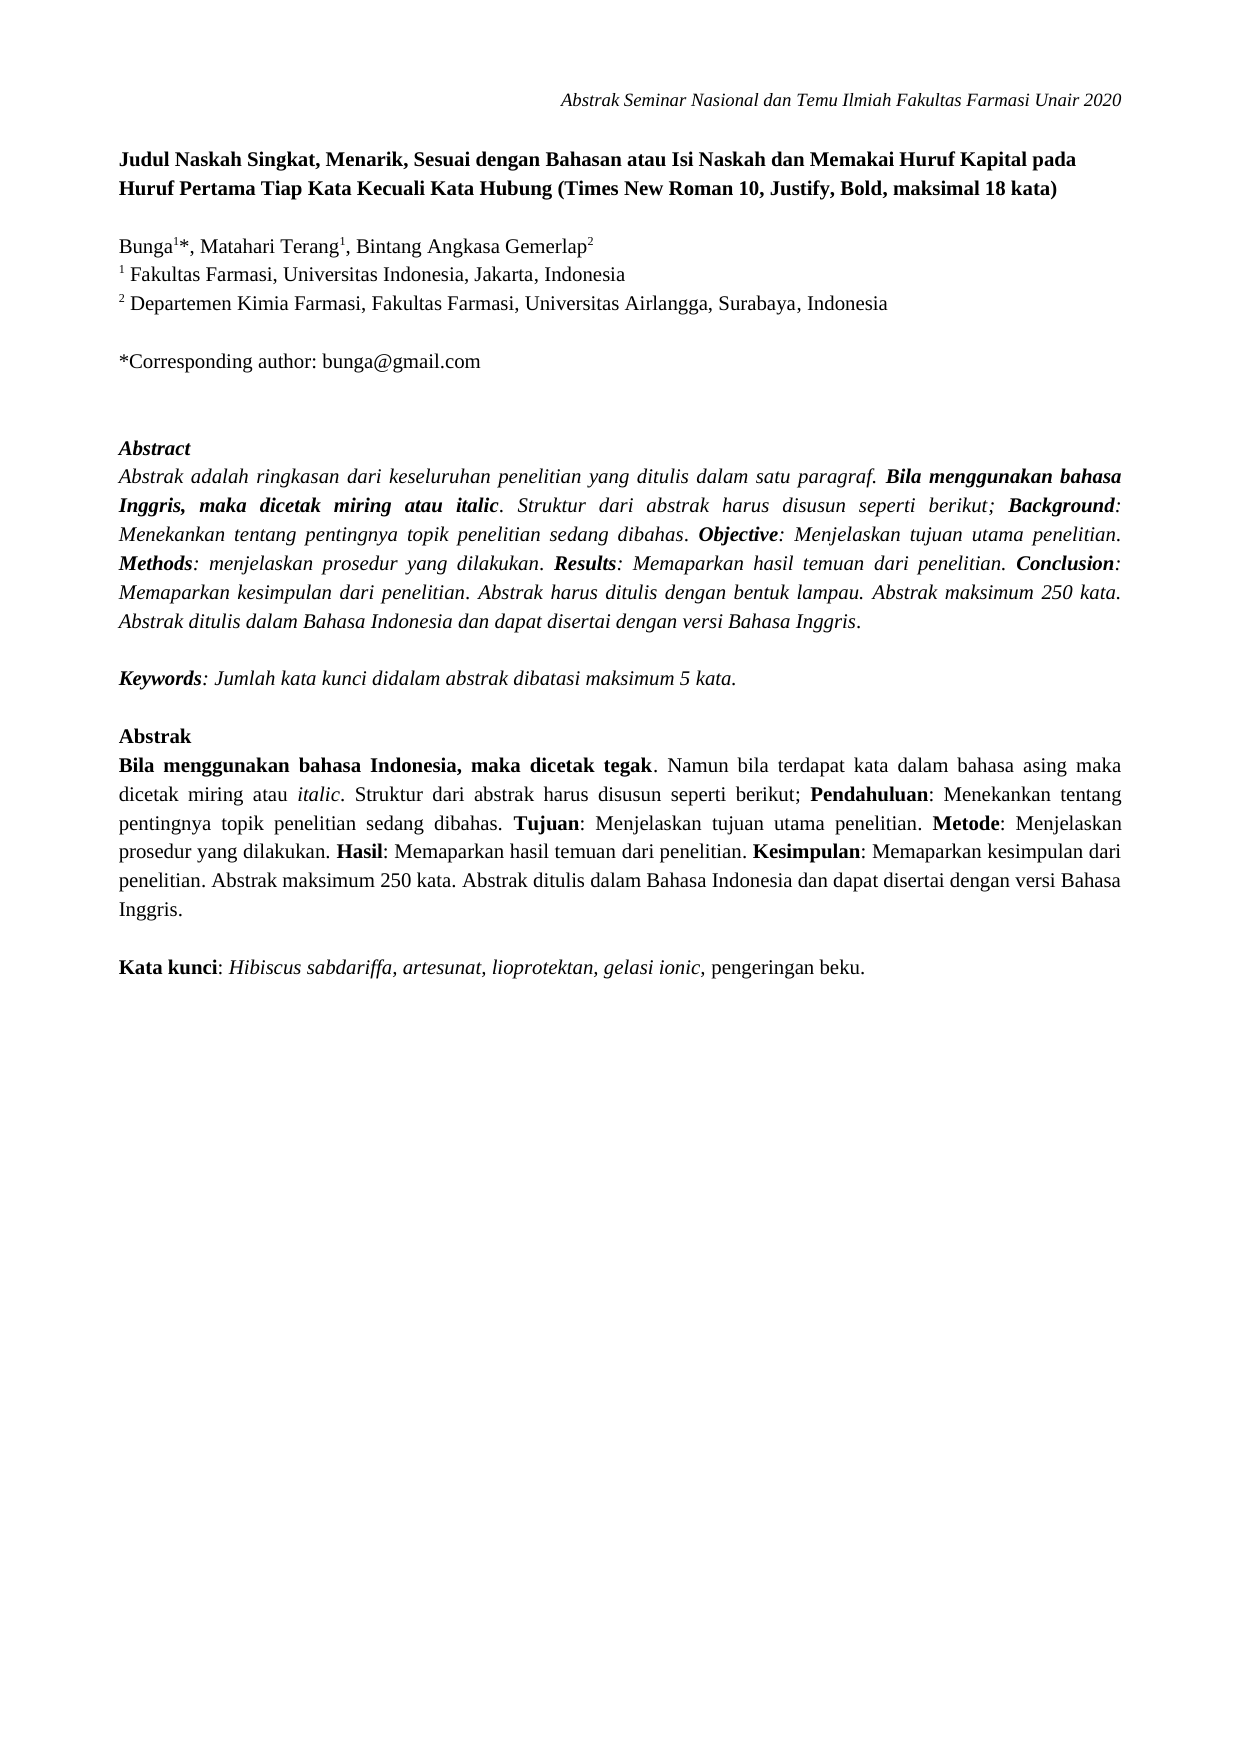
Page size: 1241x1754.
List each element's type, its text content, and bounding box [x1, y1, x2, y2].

text Keywords: Jumlah kata kunci didalam abstrak dibatasi maksimum 5 kata. [118, 666, 1122, 690]
text Bunga1*, Matahari Terang1, Bintang Angkasa Gemerlap2 [118, 233, 1122, 258]
text Abstrak adalah ringkasan dari keseluruhan penelitian yang ditulis dalam satu paragraf. Bila menggunakan bahasa Inggris, maka dicetak miring atau italic. Struktur dari abstrak harus disusun seperti berikut; Background: Menekankan tentang pentingnya topik penelitian sedang dibahas. Objective: Menjelaskan tujuan utama penelitian. Methods: menjelaskan prosedur yang dilakukan. Results: Memaparkan hasil temuan dari penelitian. Conclusion: Memaparkan kesimpulan dari penelitian. Abstrak harus ditulis dengan bentuk lampau. Abstrak maksimum 250 kata. Abstrak ditulis dalam Bahasa Indonesia dan dapat disertai dengan versi Bahasa Inggris. [118, 464, 1122, 633]
text Abstract [118, 436, 1122, 459]
text 2 Departemen Kimia Farmasi, Fakultas Farmasi, Universitas Airlangga, Surabaya, Indonesia [118, 291, 1122, 315]
text Abstrak [118, 724, 1122, 748]
text Bila menggunakan bahasa Indonesia, maka dicetak tegak. Namun bila terdapat kata dalam bahasa asing maka dicetak miring atau italic. Struktur dari abstrak harus disusun seperti berikut; Pendahuluan: Menekankan tentang pentingnya topik penelitian sedang dibahas. Tujuan: Menjelaskan tujuan utama penelitian. Metode: Menjelaskan prosedur yang dilakukan. Hasil: Memaparkan hasil temuan dari penelitian. Kesimpulan: Memaparkan kesimpulan dari penelitian. Abstrak maksimum 250 kata. Abstrak ditulis dalam Bahasa Indonesia dan dapat disertai dengan versi Bahasa Inggris. [118, 753, 1122, 921]
text Judul Naskah Singkat, Menarik, Sesuai dengan Bahasan atau Isi Naskah dan Memakai Huruf Kapital pada Huruf Pertama Tiap Kata Kecuali Kata Hubung (Times New Roman 10, Justify, Bold, maksimal 18 kata) [118, 147, 1122, 200]
text *Corresponding author: bunga@gmail.com [118, 349, 1122, 373]
text 1 Fakultas Farmasi, Universitas Indonesia, Jakarta, Indonesia [118, 262, 1122, 286]
text Kata kunci: Hibiscus sabdariffa, artesunat, lioprotektan, gelasi ionic, pengeringan beku. [118, 955, 1122, 979]
